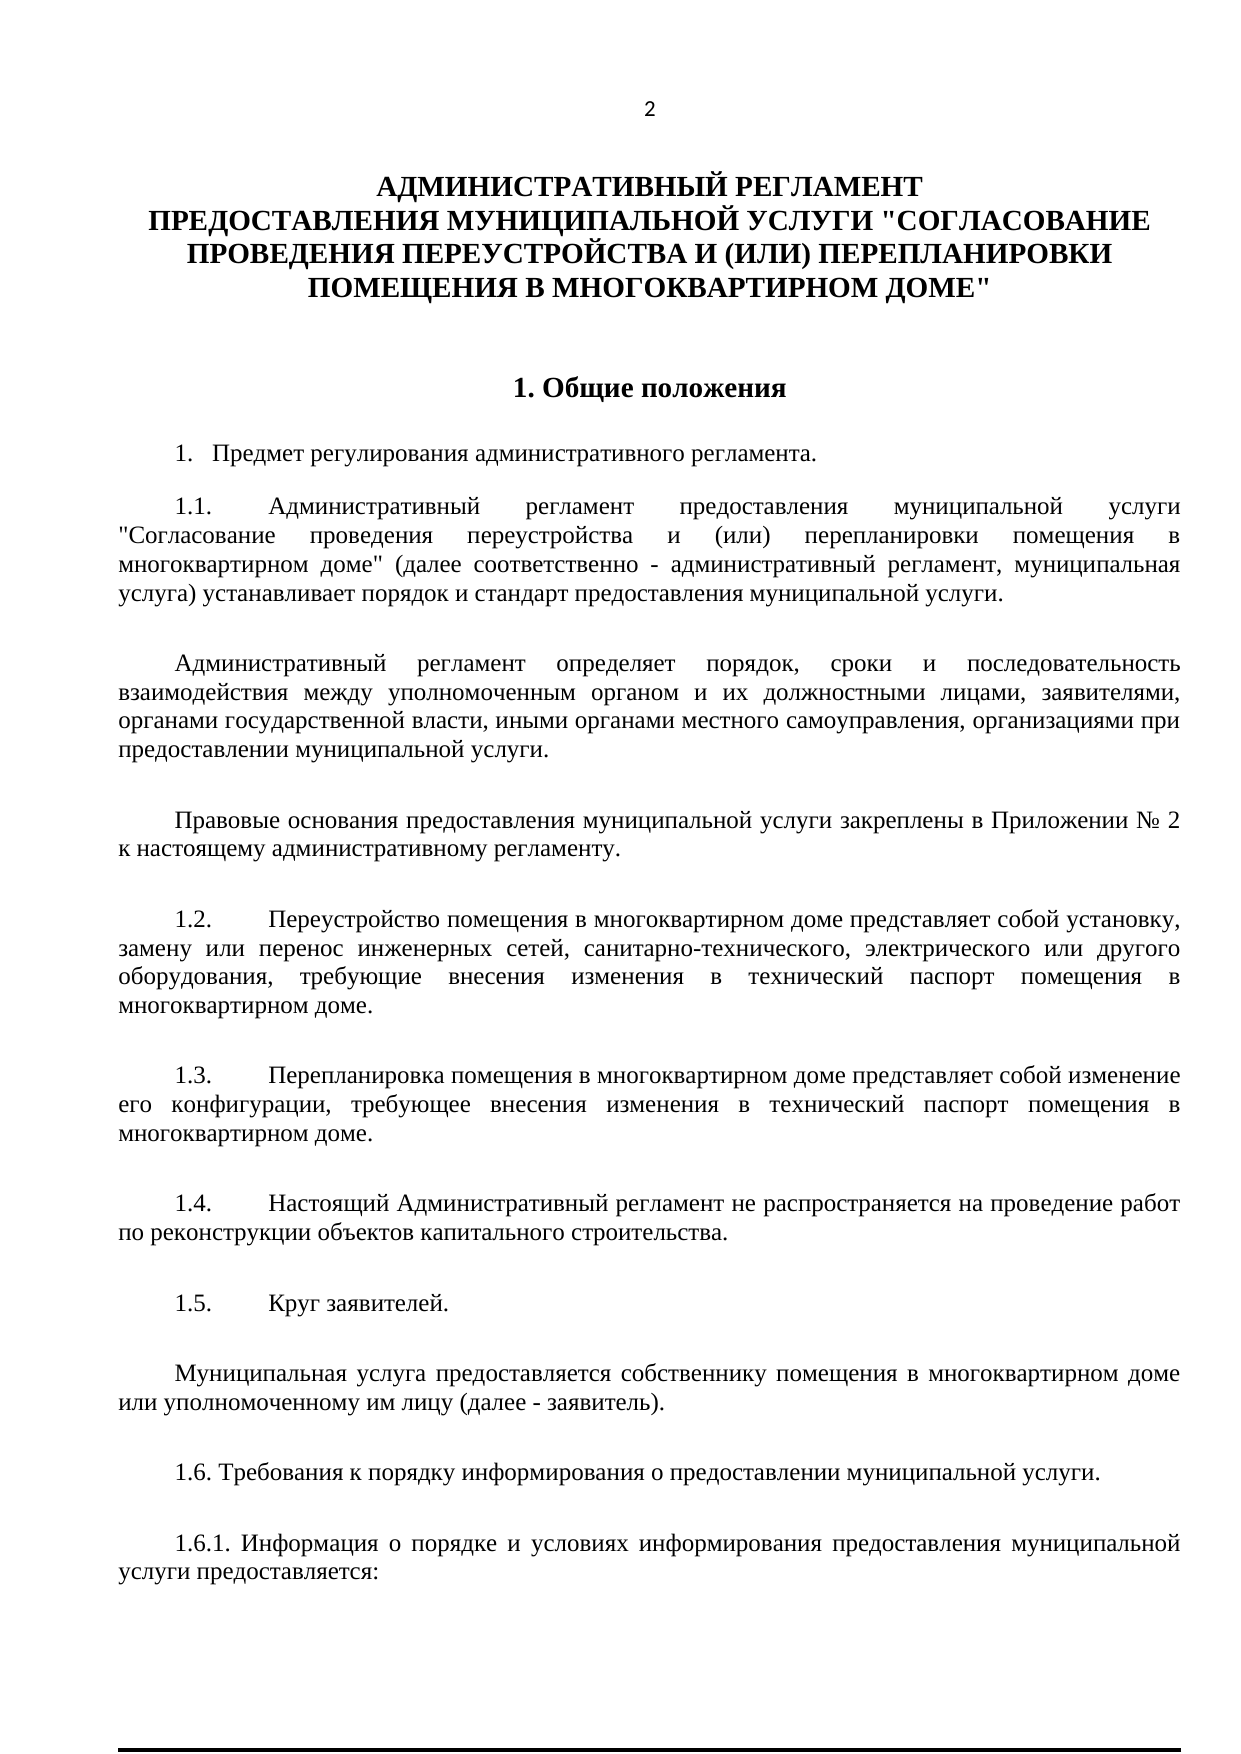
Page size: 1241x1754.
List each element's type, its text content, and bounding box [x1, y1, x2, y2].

text Муниципальная услуга предоставляется собственнику помещения в многоквартирном доме или уполномоченному им лицу (далее - заявитель). [118, 1358, 1181, 1416]
list Круг заявителей. [174, 1288, 1181, 1316]
text 1.6.1. Информация о порядке и условиях информирования предоставления муниципальной услуги предоставляется: [118, 1528, 1181, 1585]
text 1.6. Требования к порядку информирования о предоставлении муниципальной услуги. [118, 1457, 1181, 1486]
list Административный регламент предоставления муниципальной услуги "Согласование проведения переустройства и (или) перепланировки помещения в многоквартирном доме" (далее соответственно - административный регламент, муниципальная услуга) устанавливает порядок и стандарт предоставления муниципальной услуги. [118, 491, 1181, 606]
list Настоящий Административный регламент не распространяется на проведение работ по реконструкции объектов капитального строительства. [118, 1188, 1181, 1246]
list Перепланировка помещения в многоквартирном доме представляет собой изменение его конфигурации, требующее внесения изменения в технический паспорт помещения в многоквартирном доме. [118, 1061, 1181, 1147]
list Переустройство помещения в многоквартирном доме представляет собой установку, замену или перенос инженерных сетей, санитарно-технического, электрического или другого оборудования, требующие внесения изменения в технический паспорт помещения в многоквартирном доме. [118, 904, 1181, 1019]
title АДМИНИСТРАТИВНЫЙ РЕГЛАМЕНТ [118, 169, 1181, 203]
text Правовые основания предоставления муниципальной услуги закреплены в Приложении № 2 к настоящему административному регламенту. [118, 805, 1181, 862]
title ПРЕДОСТАВЛЕНИЯ МУНИЦИПАЛЬНОЙ УСЛУГИ "СОГЛАСОВАНИЕ [118, 203, 1181, 236]
title 1. Общие положения [118, 371, 1181, 404]
text Административный регламент определяет порядок, сроки и последовательность взаимодействия между уполномоченным органом и их должностными лицами, заявителями, органами государственной власти, иными органами местного самоуправления, организациями при предоставлении муниципальной услуги. [118, 648, 1181, 763]
title ПРОВЕДЕНИЯ ПЕРЕУСТРОЙСТВА И (ИЛИ) ПЕРЕПЛАНИРОВКИ ПОМЕЩЕНИЯ В МНОГОКВАРТИРНОМ ДОМЕ" [118, 236, 1181, 303]
list Предмет регулирования административного регламента. [174, 438, 1181, 466]
